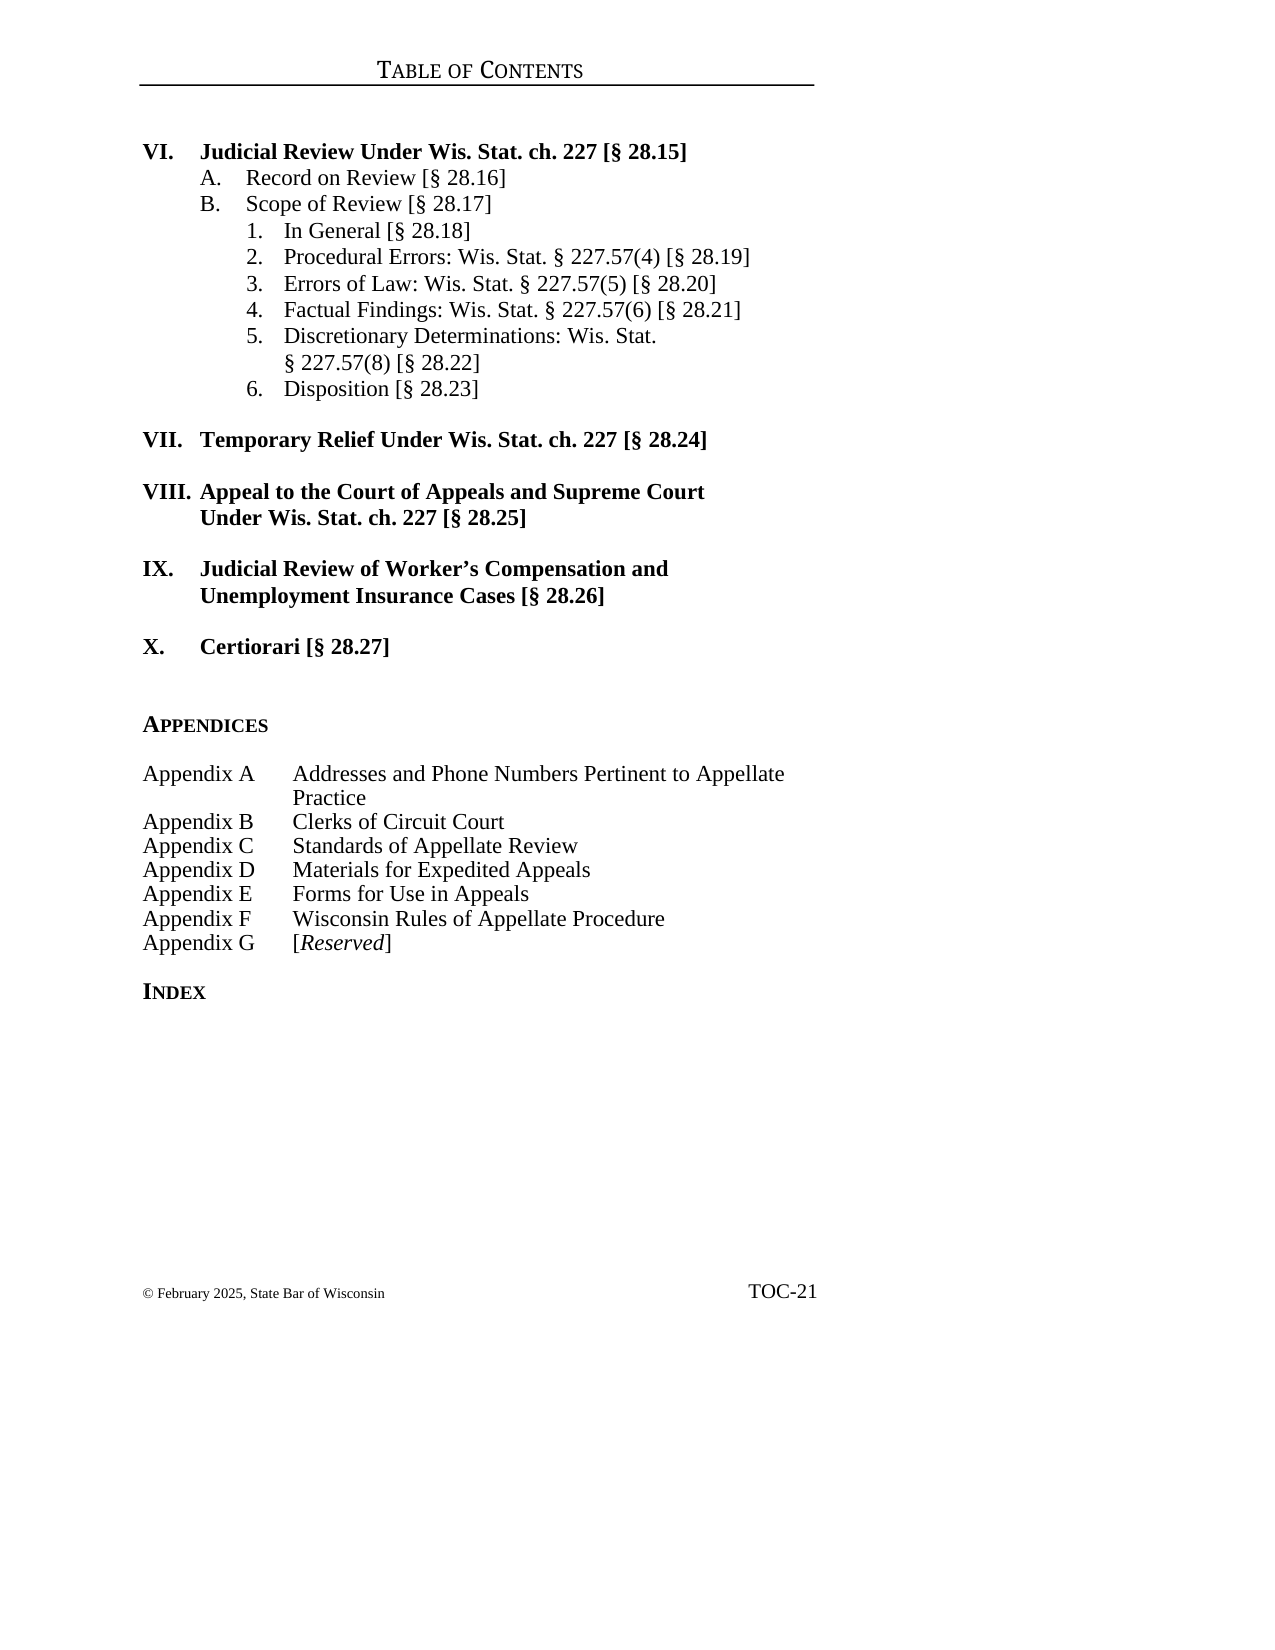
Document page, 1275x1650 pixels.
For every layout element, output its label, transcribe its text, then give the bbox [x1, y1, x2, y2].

text Appendix G [Reserved] [142, 931, 817, 955]
text A. Record on Review [§ 28.16] [199, 164, 757, 191]
text 6. Disposition [§ 28.23] [246, 375, 757, 401]
text 3. Errors of Law: Wis. Stat. § 227.57(5) [§ 28.20] [246, 269, 757, 296]
text Appendix A Addresses and Phone Numbers Pertinent to Appellate Practice [142, 762, 817, 810]
text VII. Temporary Relief Under Wis. Stat. ch. 227 [§ 28.24] [142, 426, 757, 453]
text Appendix D Materials for Expedited Appeals [142, 858, 817, 883]
text VI. Judicial Review Under Wis. Stat. ch. 227 [§ 28.15] [142, 138, 757, 164]
text VIII. Appeal to the Court of Appeals and Supreme Court Under Wis. Stat. ch. 227 [§ 28.25] [142, 478, 757, 530]
text X. Certiorari [§ 28.27] [142, 633, 757, 659]
text Appendices [142, 712, 817, 737]
text 5. Discretionary Determinations: Wis. Stat. § 227.57(8) [§ 28.22] [246, 322, 757, 375]
text 1. In General [§ 28.18] [246, 217, 757, 243]
text Appendix F Wisconsin Rules of Appellate Procedure [142, 907, 817, 931]
text Appendix B Clerks of Circuit Court [142, 810, 817, 834]
text Index [142, 979, 817, 1004]
text IX. Judicial Review of Worker’s Compensation and Unemployment Insurance Cases [§ 28.26] [142, 555, 757, 608]
text Appendix C Standards of Appellate Review [142, 834, 817, 858]
text 4. Factual Findings: Wis. Stat. § 227.57(6) [§ 28.21] [246, 296, 757, 322]
text 2. Procedural Errors: Wis. Stat. § 227.57(4) [§ 28.19] [246, 243, 757, 269]
text Appendix E Forms for Use in Appeals [142, 883, 817, 907]
text B. Scope of Review [§ 28.17] [199, 191, 757, 217]
